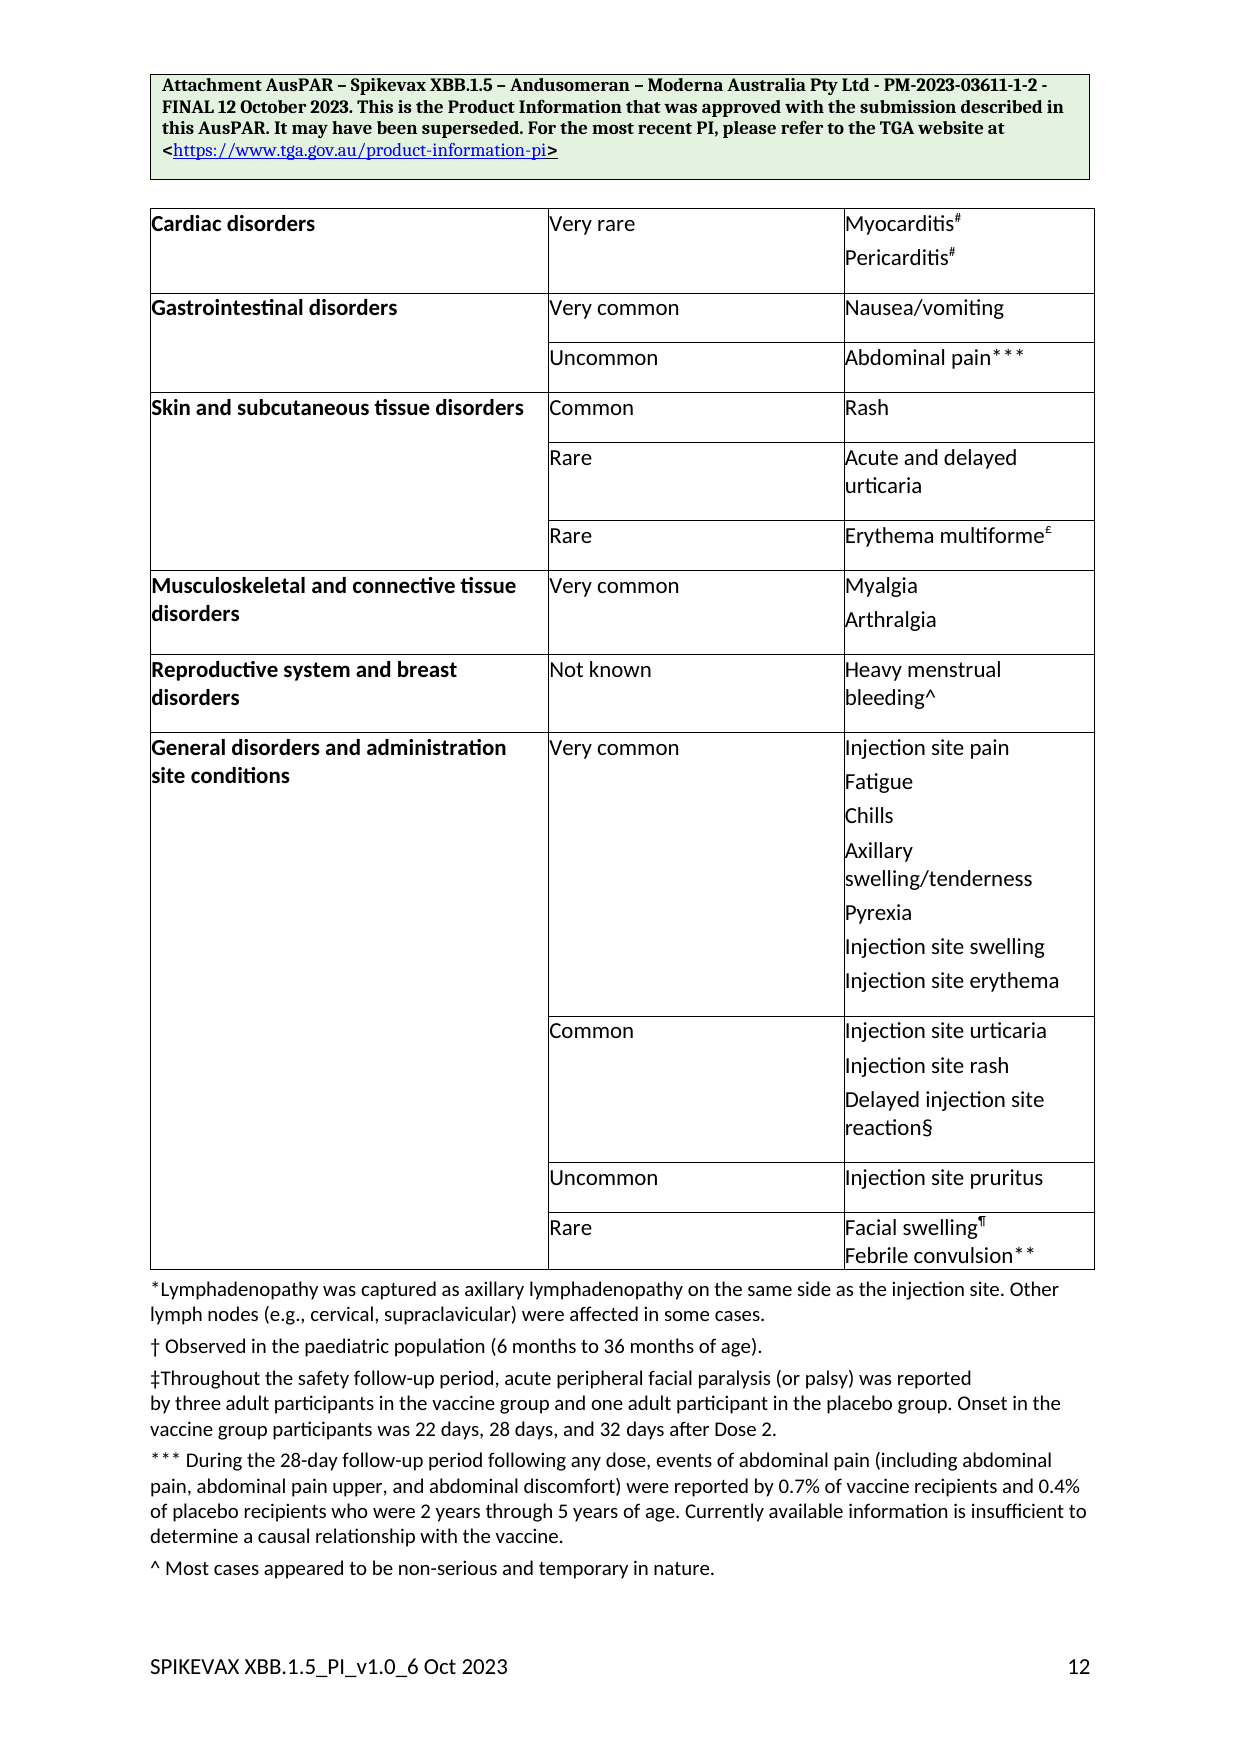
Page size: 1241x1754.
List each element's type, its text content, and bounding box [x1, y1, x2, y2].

text † Observed in the paediatric population (6 months to 36 months of age). [150, 1333, 1090, 1359]
table_cell Rare [549, 1213, 844, 1269]
table_cell Acute and delayed urticaria [845, 443, 1094, 520]
table_cell Nausea/vomiting [845, 294, 1094, 342]
table_cell Injection site pain Fatigue Chills Axillary swelling/tenderness Pyrexia Injection site swelling Injection site erythema [845, 733, 1094, 1016]
table_cell Cardiac disorders [151, 209, 548, 292]
table_cell Erythema multiforme£ [845, 521, 1094, 570]
text ^ Most cases appeared to be non-serious and temporary in nature. [150, 1555, 1090, 1581]
table_cell Not known [549, 655, 844, 732]
table_cell Myocarditis# Pericarditis# [845, 209, 1094, 292]
text *Lymphadenopathy was captured as axillary lymphadenopathy on the same side as the injection site. Other lymph nodes (e.g., cervical, supraclavicular) were affected in some cases. [150, 1276, 1090, 1327]
text ‡Throughout the safety follow-up period, acute peripheral facial paralysis (or palsy) was reported by three adult participants in the vaccine group and one adult participant in the placebo group. Onset in the vaccine group participants was 22 days, 28 days, and 32 days after Dose 2. [150, 1365, 1090, 1441]
table_cell Very common [549, 571, 844, 654]
table_cell Uncommon [549, 1163, 844, 1212]
text *** During the 28-day follow-up period following any dose, events of abdominal pain (including abdominal pain, abdominal pain upper, and abdominal discomfort) were reported by 0.7% of vaccine recipients and 0.4% of placebo recipients who were 2 years through 5 years of age. Currently available information is insufficient to determine a causal relationship with the vaccine. [150, 1447, 1090, 1549]
table_cell Very common [549, 733, 844, 1016]
table_cell Very common [549, 294, 844, 342]
table_cell Musculoskeletal and connective tissue disorders [151, 571, 548, 654]
table_cell Rare [549, 521, 844, 570]
table_cell Gastrointestinal disorders [151, 294, 548, 392]
table_cell Reproductive system and breast disorders [151, 655, 548, 732]
table_cell Common [549, 393, 844, 442]
table_cell Skin and subcutaneous tissue disorders [151, 393, 548, 570]
table_cell Myalgia Arthralgia [845, 571, 1094, 654]
table_cell General disorders and administration site conditions [151, 733, 548, 1269]
table_cell Common [549, 1017, 844, 1162]
table_cell Rare [549, 443, 844, 520]
table_cell Heavy menstrual bleeding^ [845, 655, 1094, 732]
table_cell Injection site urticaria Injection site rash Delayed injection site reaction§ [845, 1017, 1094, 1162]
table_cell Abdominal pain*** [845, 343, 1094, 392]
table_cell Facial swelling¶ Febrile convulsion** [845, 1213, 1094, 1269]
table_cell Rash [845, 393, 1094, 442]
table_cell Injection site pruritus [845, 1163, 1094, 1212]
table_cell Uncommon [549, 343, 844, 392]
table_cell Very rare [549, 209, 844, 292]
